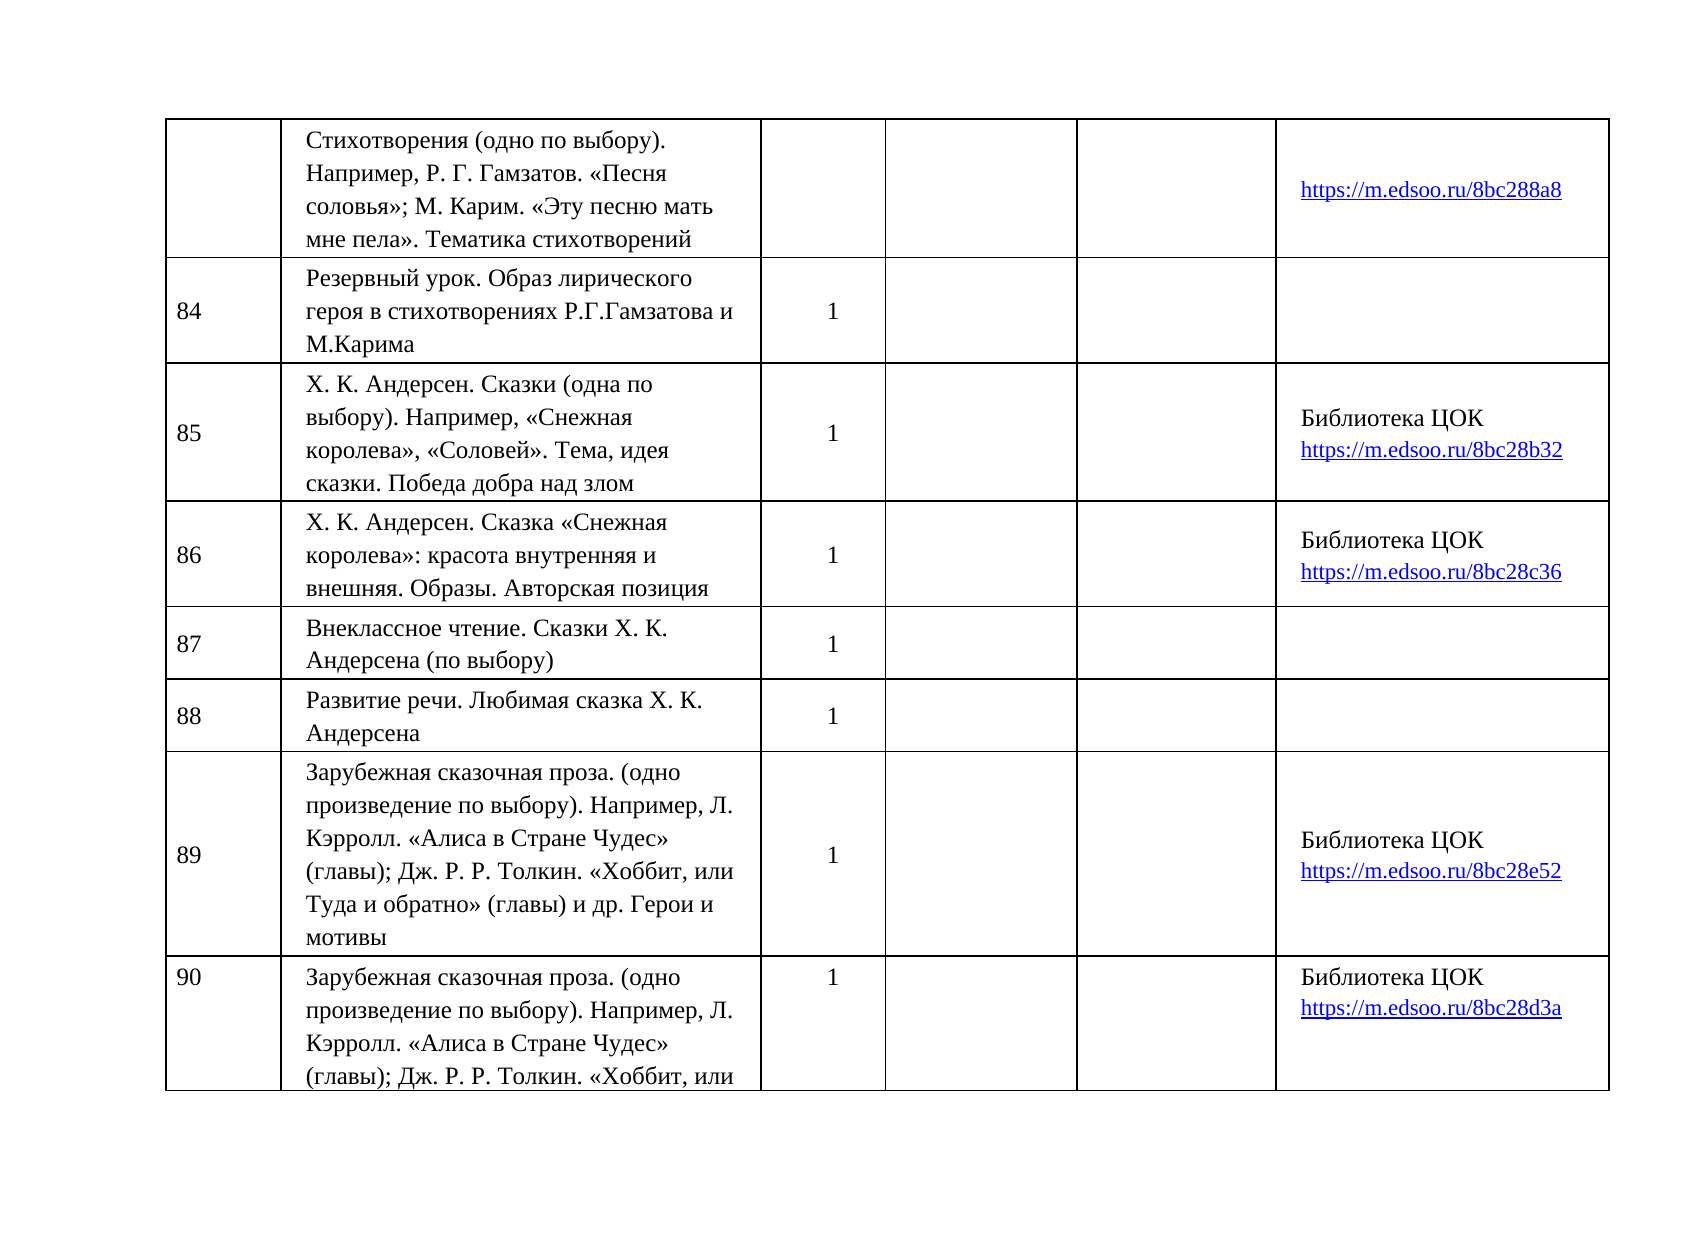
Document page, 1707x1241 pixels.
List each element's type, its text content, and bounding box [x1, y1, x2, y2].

table_cell Развитие речи. Любимая сказка Х. К. Андерсена [282, 680, 760, 751]
table_cell 88 [167, 680, 280, 751]
table_cell Х. К. Андерсен. Сказки (одна по выбору). Например, «Снежная королева», «Соловей». Тема, идея сказки. Победа добра над злом [282, 364, 760, 500]
table_cell 1 [762, 120, 885, 257]
table_cell 87 [167, 607, 280, 678]
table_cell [282, 957, 760, 1090]
table_cell Резервный урок. Образ лирического героя в стихотворениях Р.Г.Гамзатова и М.Карима [282, 258, 760, 362]
table_cell [1277, 607, 1608, 678]
table_cell 85 [167, 364, 280, 500]
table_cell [1277, 120, 1608, 257]
table_cell [1078, 120, 1275, 257]
table_cell 1 [762, 258, 885, 362]
table_cell 84 [167, 258, 280, 362]
table_cell 1 [762, 680, 885, 751]
table_cell 86 [167, 502, 280, 606]
table_cell 1 [762, 502, 885, 606]
table_cell [1277, 680, 1608, 751]
table_cell Библиотека ЦОК https://m.edsoo.ru/8bc28b32 [1277, 364, 1608, 500]
table_cell 83 [167, 120, 280, 257]
table_cell [1078, 957, 1275, 1090]
table_cell [886, 957, 1076, 1090]
table_cell [1078, 752, 1275, 955]
table_cell 1 [762, 957, 885, 1090]
table_cell [886, 502, 1076, 606]
table_cell Библиотека ЦОК https://m.edsoo.ru/8bc28c36 [1277, 502, 1608, 606]
table_cell [886, 752, 1076, 955]
table_cell [1078, 364, 1275, 500]
table_cell [886, 607, 1076, 678]
table_cell 89 [167, 752, 280, 955]
table_cell [886, 258, 1076, 362]
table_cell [282, 120, 760, 257]
table_cell 90 [167, 957, 280, 1090]
table_cell 1 [762, 364, 885, 500]
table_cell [1277, 957, 1608, 1090]
table_cell [886, 680, 1076, 751]
table_cell [886, 364, 1076, 500]
table_cell [1277, 258, 1608, 362]
table_cell [1078, 502, 1275, 606]
table_cell [1078, 680, 1275, 751]
table_cell Х. К. Андерсен. Сказка «Снежная королева»: красота внутренняя и внешняя. Образы. Авторская позиция [282, 502, 760, 606]
table_cell 1 [762, 752, 885, 955]
table_cell [1078, 258, 1275, 362]
table_cell [1078, 607, 1275, 678]
table_cell [886, 120, 1076, 257]
table_cell Зарубежная сказочная проза. (одно произведение по выбору). Например, Л. Кэрролл. «Алиса в Стране Чудес» (главы); Дж. Р. Р. Толкин. «Хоббит, или Туда и обратно» (главы) и др. Герои и мотивы [282, 752, 760, 955]
table_cell 1 [762, 607, 885, 678]
table_cell Библиотека ЦОК https://m.edsoo.ru/8bc28e52 [1277, 752, 1608, 955]
table_cell Внеклассное чтение. Сказки Х. К. Андерсена (по выбору) [282, 607, 760, 678]
